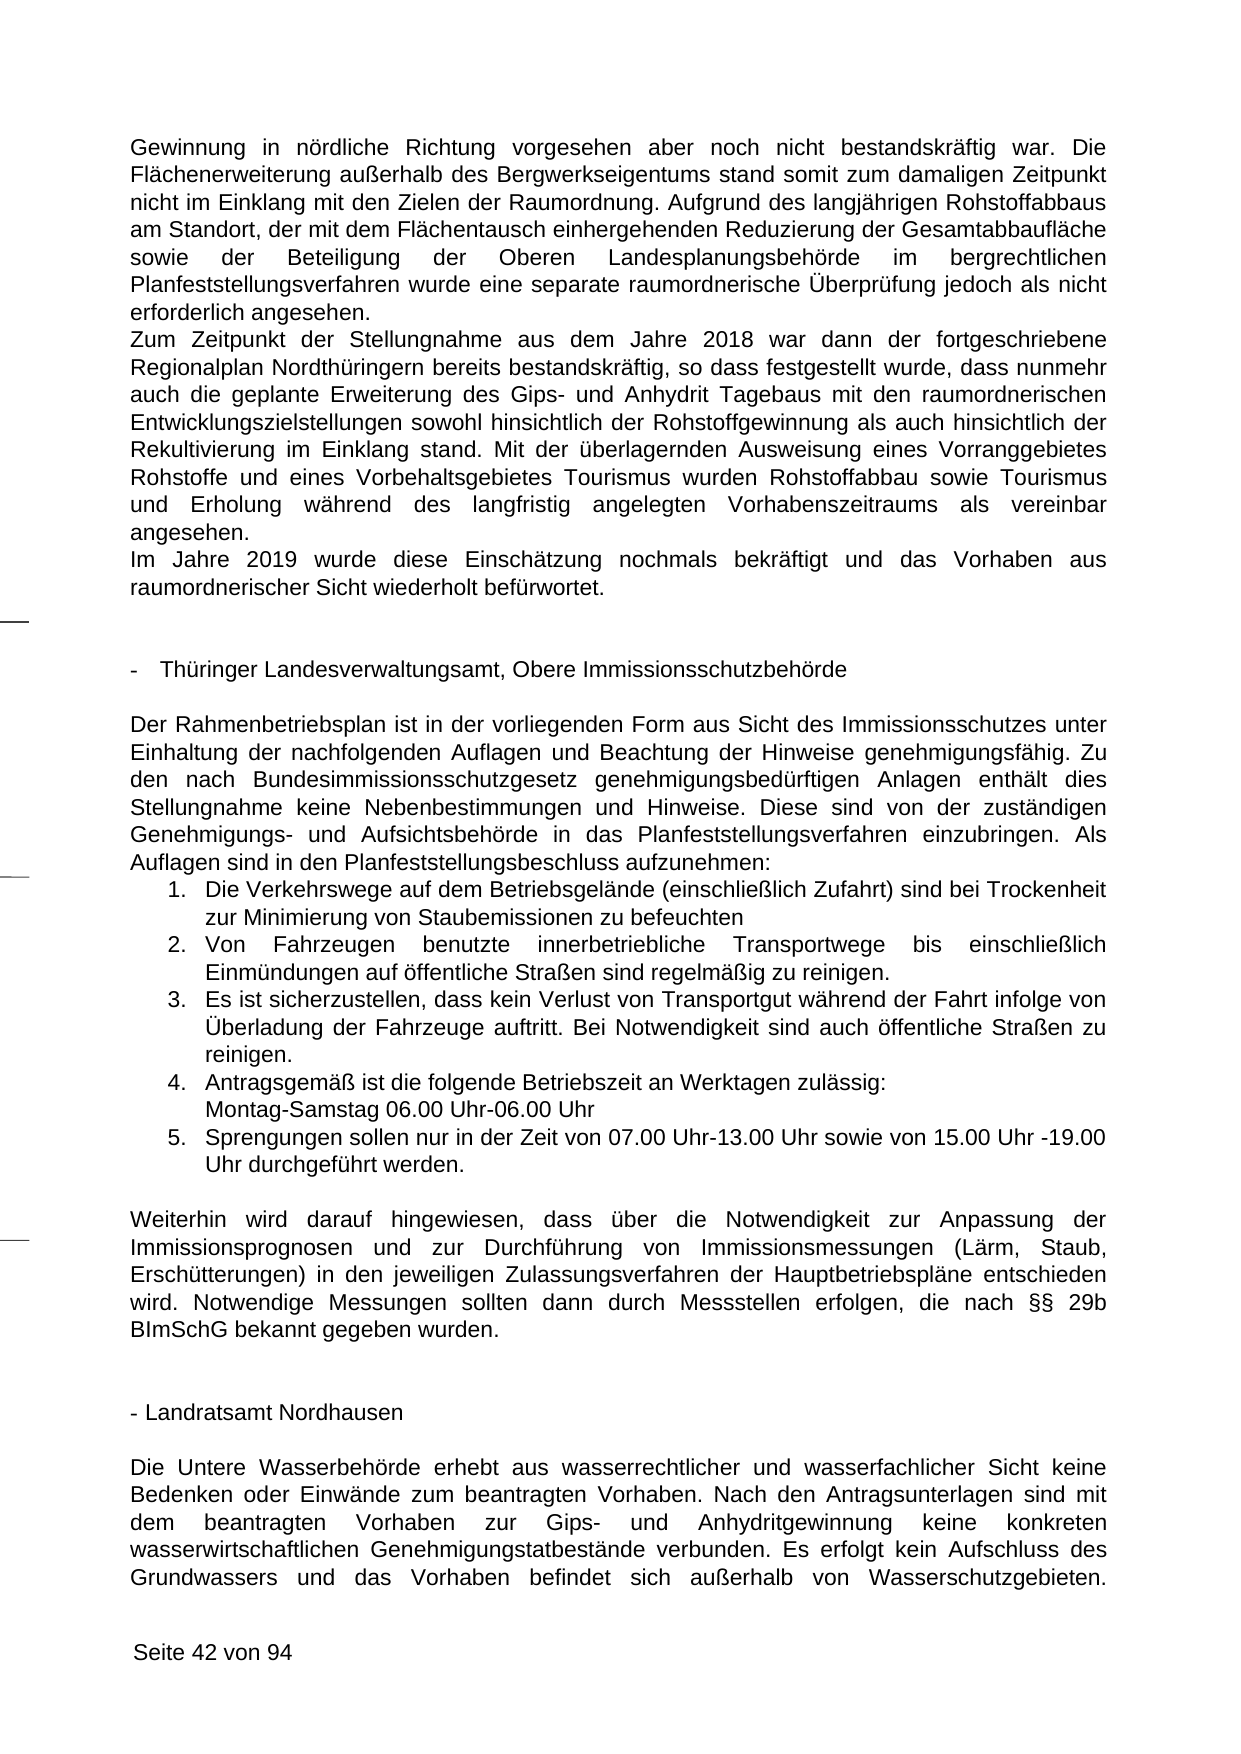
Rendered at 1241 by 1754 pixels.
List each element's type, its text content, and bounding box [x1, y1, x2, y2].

list Es ist sicherzustellen, dass kein Verlust von Transportgut während der Fahrt infolge von Überladung der Fahrzeuge auftritt. Bei Notwendigkeit sind auch öffentliche Straßen zu reinigen. [167, 985, 1107, 1068]
text Zum Zeitpunkt der Stellungnahme aus dem Jahre 2018 war dann der fortgeschriebene Regionalplan Nordthüringern bereits bestandskräftig, so dass festgestellt wurde, dass nunmehr auch die geplante Erweiterung des Gips- und Anhydrit Tagebaus mit den raumordnerischen Entwicklungszielstellungen sowohl hinsichtlich der Rohstoffgewinnung als auch hinsichtlich der Rekultivierung im Einklang stand. Mit der überlagernden Ausweisung eines Vorranggebietes Rohstoffe und eines Vorbehaltsgebietes Tourismus wurden Rohstoffabbau sowie Tourismus und Erholung während des langfristig angelegten Vorhabenszeitraums als vereinbar angesehen. [130, 325, 1107, 545]
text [130, 133, 1107, 325]
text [130, 1453, 1107, 1590]
list Von Fahrzeugen benutzte innerbetriebliche Transportwege bis einschließlich Einmündungen auf öffentliche Straßen sind regelmäßig zu reinigen. [167, 930, 1107, 985]
list Antragsgemäß ist die folgende Betriebszeit an Werktagen zulässig: [167, 1068, 1107, 1095]
list Sprengungen sollen nur in der Zeit von 07.00 Uhr-13.00 Uhr sowie von 15.00 Uhr -19.00 Uhr durchgeführt werden. [167, 1123, 1107, 1178]
list Thüringer Landesverwaltungsamt, Obere Immissionsschutzbehörde [130, 655, 1107, 683]
list Die Verkehrswege auf dem Betriebsgelände (einschließlich Zufahrt) sind bei Trockenheit zur Minimierung von Staubemissionen zu befeuchten [167, 875, 1107, 930]
text Im Jahre 2019 wurde diese Einschätzung nochmals bekräftigt und das Vorhaben aus raumordnerischer Sicht wiederholt befürwortet. [130, 545, 1107, 600]
text Der Rahmenbetriebsplan ist in der vorliegenden Form aus Sicht des Immissionsschutzes unter Einhaltung der nachfolgenden Auflagen und Beachtung der Hinweise genehmigungsfähig. Zu den nach Bundesimmissionsschutzgesetz genehmigungsbedürftigen Anlagen enthält dies Stellungnahme keine Nebenbestimmungen und Hinweise. Diese sind von der zuständigen Genehmigungs- und Aufsichtsbehörde in das Planfeststellungsverfahren einzubringen. Als Auflagen sind in den Planfeststellungsbeschluss aufzunehmen: [130, 710, 1107, 875]
list Landratsamt Nordhausen [130, 1398, 1107, 1425]
text Montag-Samstag 06.00 Uhr-06.00 Uhr [131, 1095, 1107, 1123]
text Weiterhin wird darauf hingewiesen, dass über die Notwendigkeit zur Anpassung der Immissionsprognosen und zur Durchführung von Immissionsmessungen (Lärm, Staub, Erschütterungen) in den jeweiligen Zulassungsverfahren der Hauptbetriebspläne entschieden wird. Notwendige Messungen sollten dann durch Messstellen erfolgen, die nach §§ 29b BImSchG bekannt gegeben wurden. [130, 1205, 1107, 1343]
